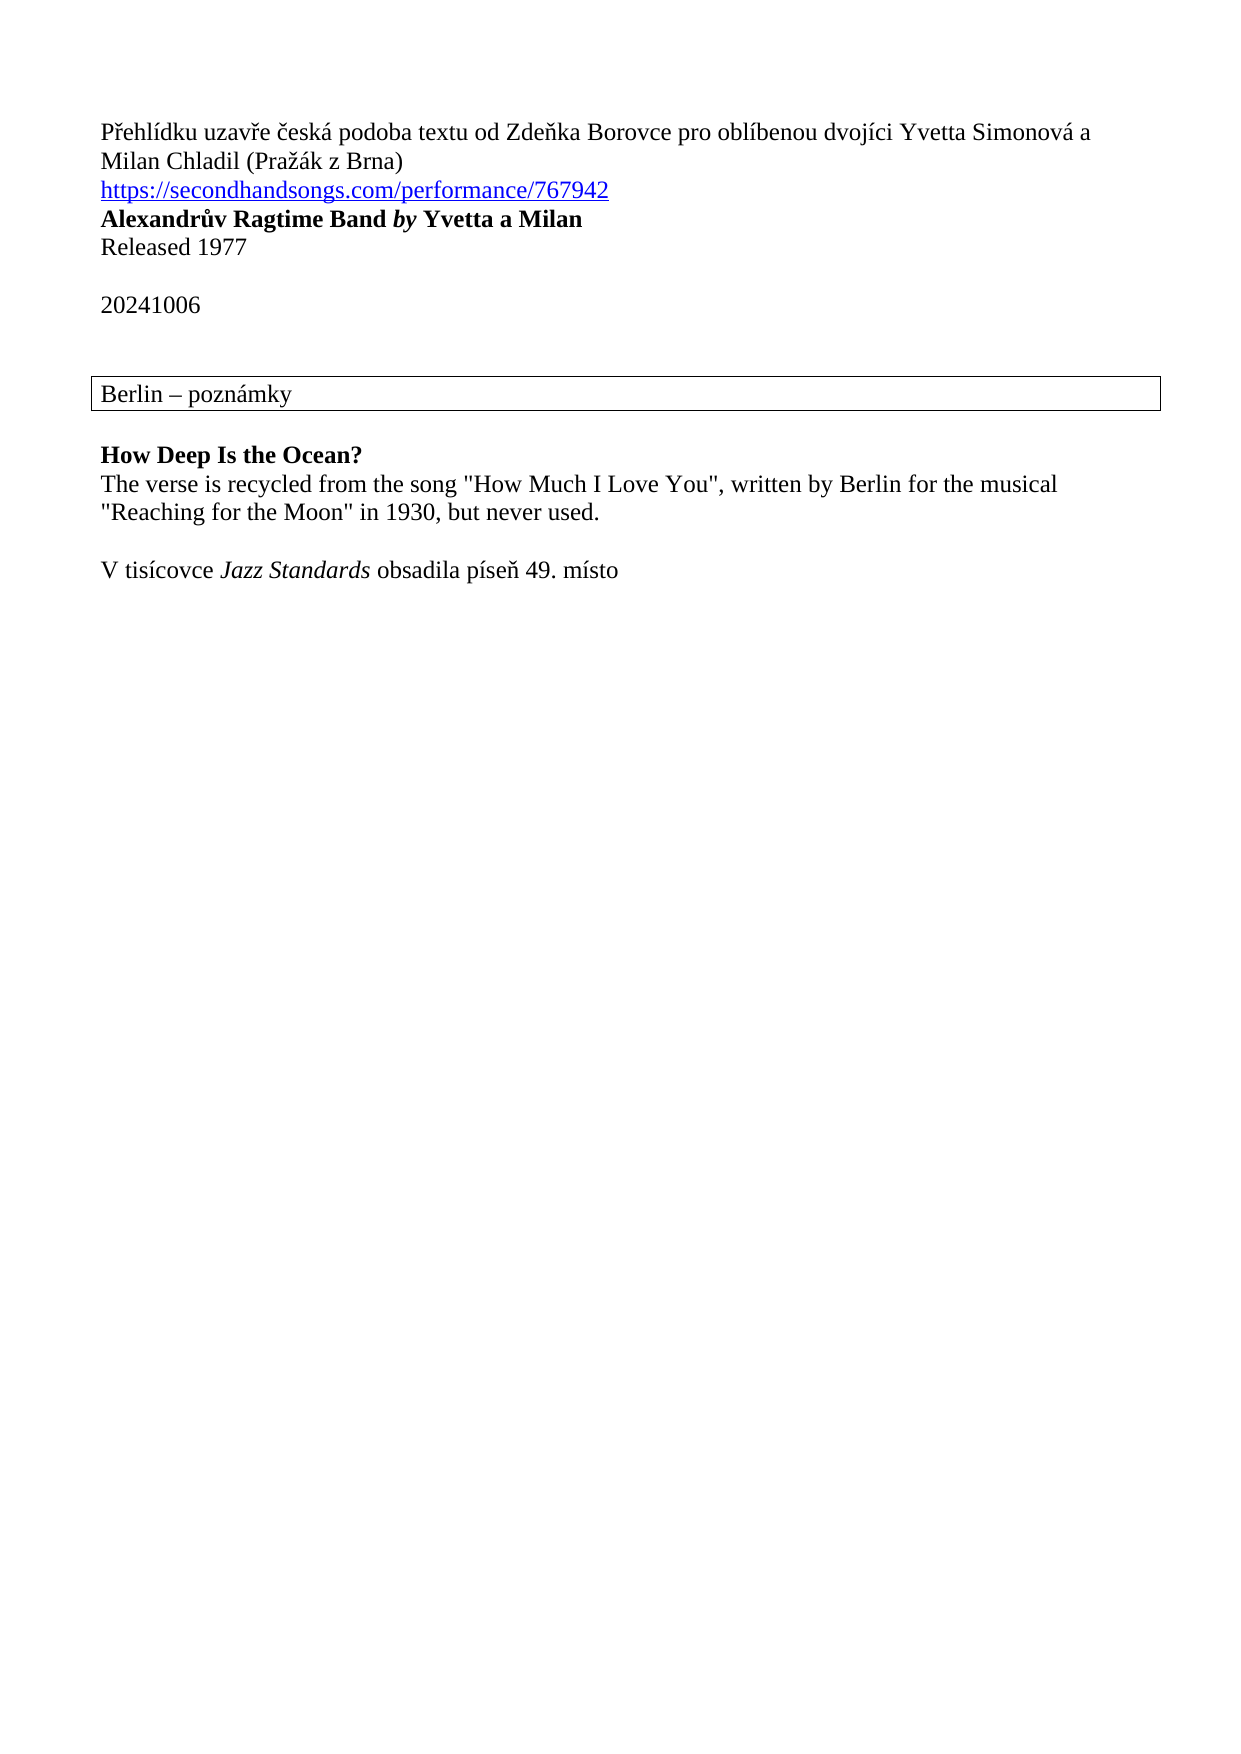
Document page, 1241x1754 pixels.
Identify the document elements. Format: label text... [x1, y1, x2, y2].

text The verse is recycled from the song "How Much I Love You", written by Berlin for the musical "Reaching for the Moon" in 1930, but never used. [100, 469, 1152, 526]
text https://secondhandsongs.com/performance/767942 [100, 175, 1152, 204]
text How Deep Is the Ocean? [100, 440, 1152, 469]
text Released 1977 [100, 232, 1152, 261]
text 20241006 [100, 290, 1152, 319]
text V tisícovce Jazz Standards obsadila píseň 49. místo [100, 555, 1152, 584]
text Berlin – poznámky [92, 377, 1160, 410]
text Alexandrův Ragtime Band by Yvetta a Milan [100, 204, 1152, 232]
text Přehlídku uzavře česká podoba textu od Zdeňka Borovce pro oblíbenou dvojíci Yvetta Simonová a Milan Chladil (Pražák z Brna) [100, 117, 1152, 175]
